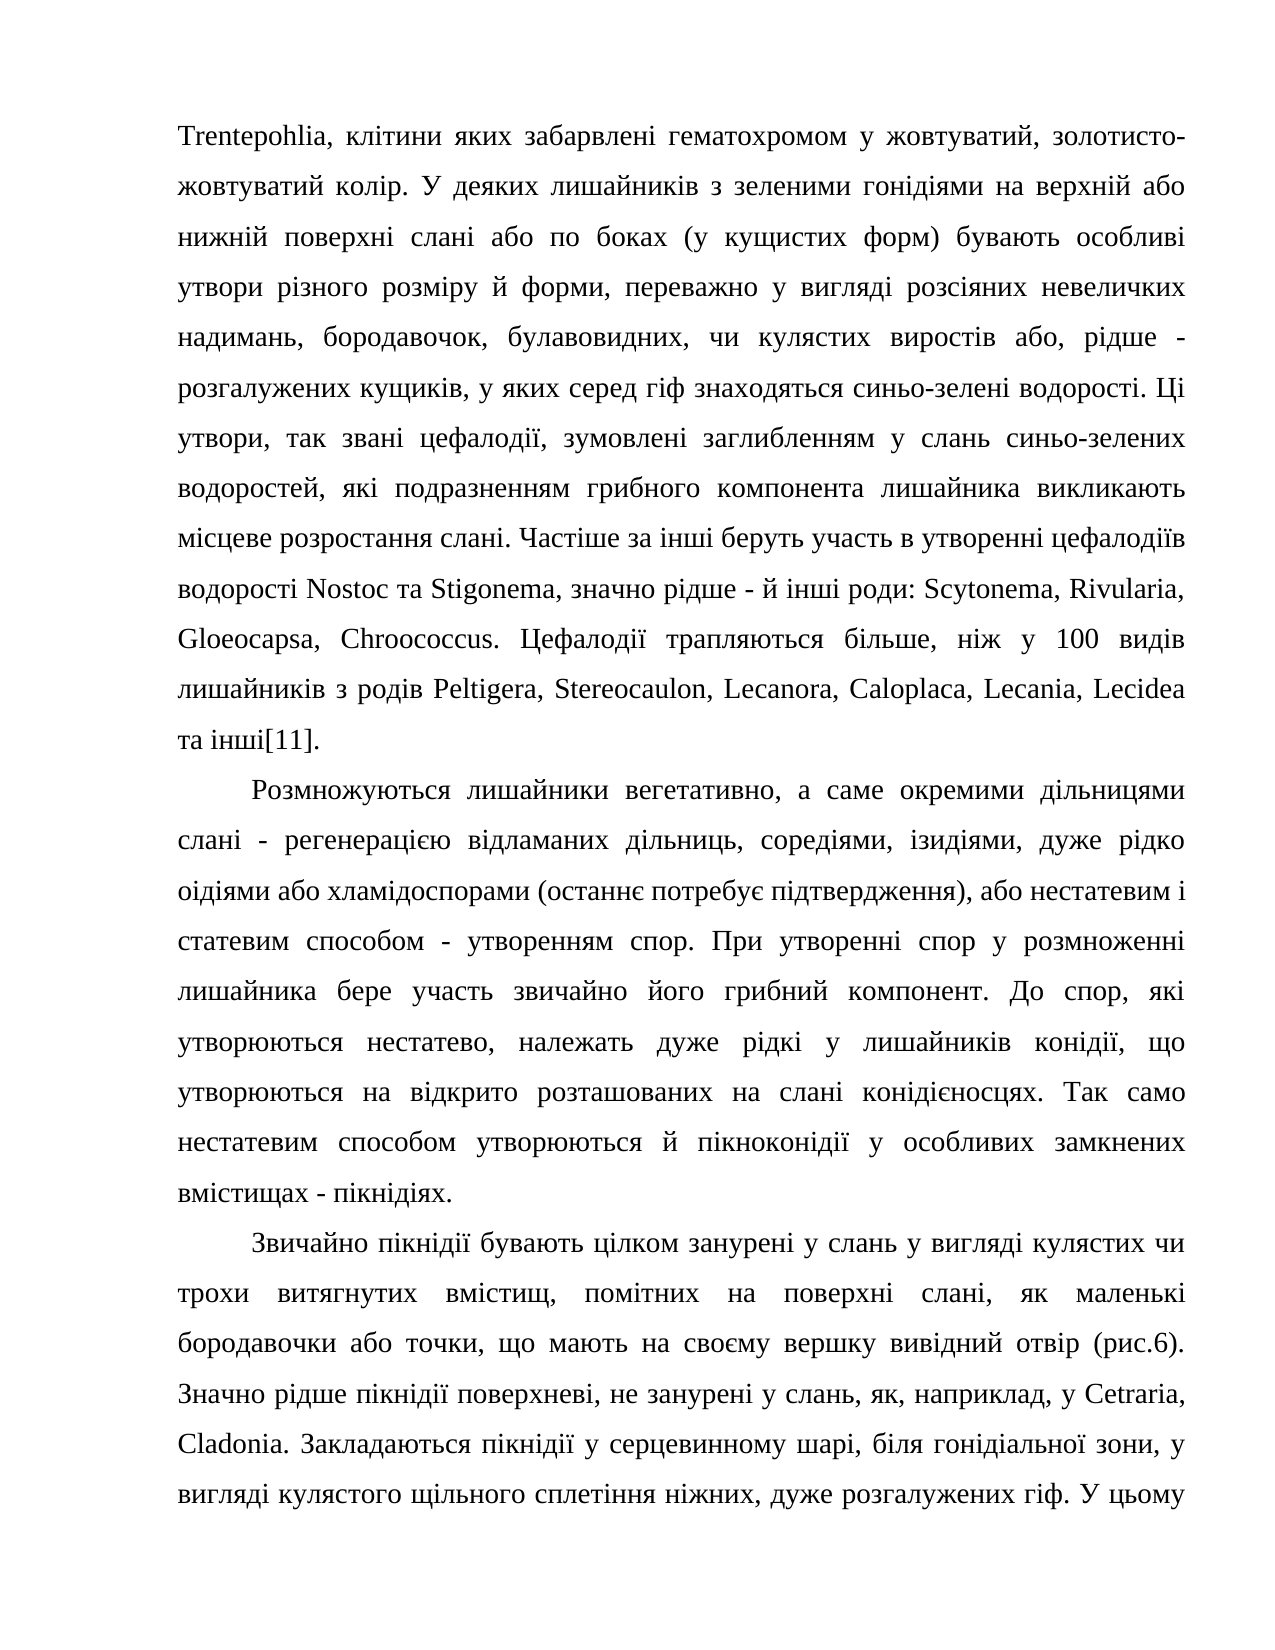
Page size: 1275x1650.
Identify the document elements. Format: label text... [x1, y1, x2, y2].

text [177, 1225, 1186, 1510]
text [177, 118, 1186, 755]
text Розмножуються лишайники вегетативно, а саме окремими дільницями слані - регенерацією відламаних дільниць, соредіями, ізидіями, дуже рідко оідіями або хламідоспорами (останнє потребує підтвердження), або нестатевим і статевим способом - утворенням спор. При утворенні спор у розмноженні лишайника бере участь звичайно його грибний компонент. До спор, які утворюються нестатево, належать дуже рідкі у лишайників конідії, що утворюються на відкрито розташованих на слані конідієносцях. Так само нестатевим способом утворюються й пікноконідії у особливих замкнених вмістищах - пікнідіях. [177, 772, 1186, 1208]
